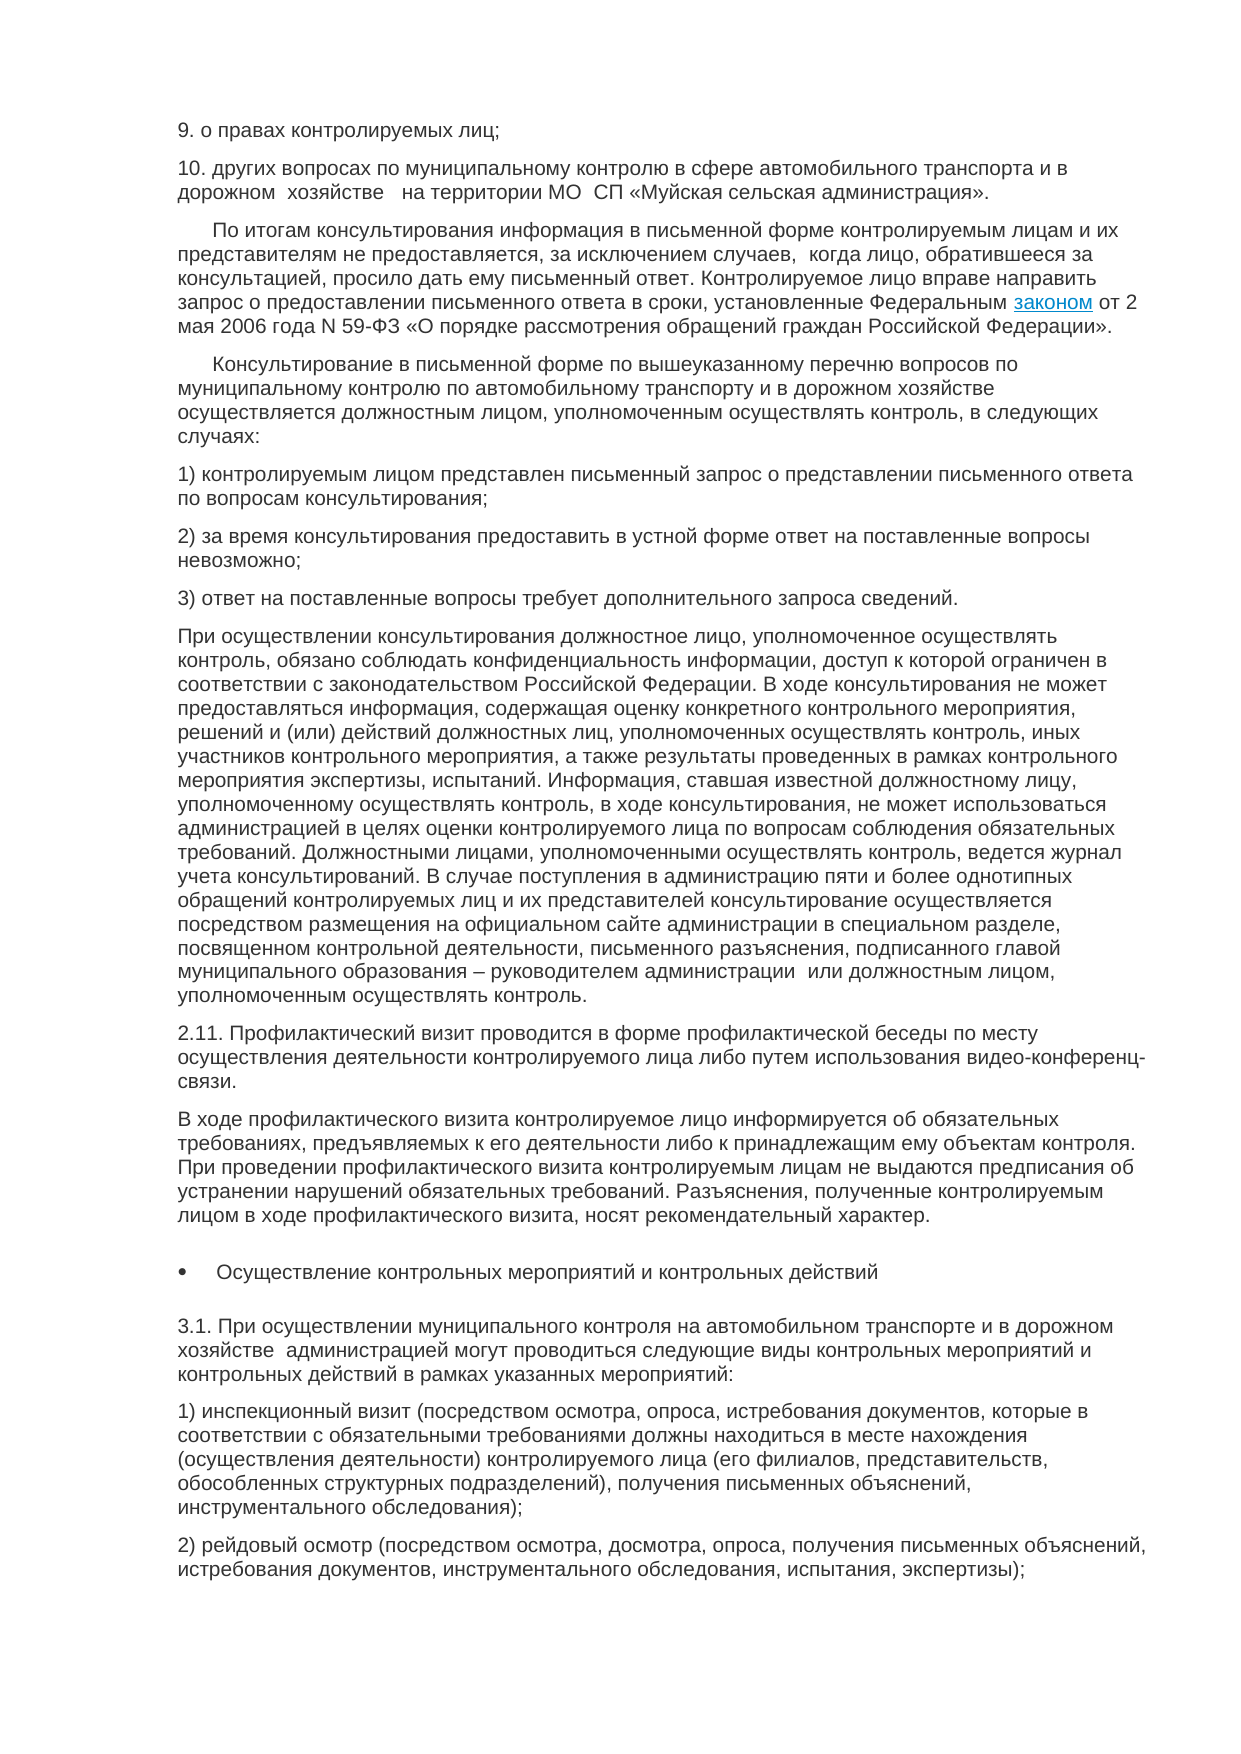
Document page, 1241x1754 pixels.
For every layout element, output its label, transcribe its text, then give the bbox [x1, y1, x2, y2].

text 3) ответ на поставленные вопросы требует дополнительного запроса сведений. [177, 586, 1152, 610]
text При осуществлении консультирования должностное лицо, уполномоченное осуществлять контроль, обязано соблюдать конфиденциальность информации, доступ к которой ограничен в соответствии с законодательством Российской Федерации. В ходе консультирования не может предоставляться информация, содержащая оценку конкретного контрольного мероприятия, решений и (или) действий должностных лиц, уполномоченных осуществлять контроль, иных участников контрольного мероприятия, а также результаты проведенных в рамках контрольного мероприятия экспертизы, испытаний. Информация, ставшая известной должностному лицу, уполномоченному осуществлять контроль, в ходе консультирования, не может использоваться администрацией в целях оценки контролируемого лица по вопросам соблюдения обязательных требований. Должностными лицами, уполномоченными осуществлять контроль, ведется журнал учета консультирований. В случае поступления в администрацию пяти и более однотипных обращений контролируемых лиц и их представителей консультирование осуществляется посредством размещения на официальном сайте администрации в специальном разделе, посвященном контрольной деятельности, письменного разъяснения, подписанного главой муниципального образования – руководителем администрации или должностным лицом, уполномоченным осуществлять контроль. [177, 624, 1152, 1007]
list Осуществление контрольных мероприятий и контрольных действий [179, 1256, 1152, 1284]
text 3.1. При осуществлении муниципального контроля на автомобильном транспорте и в дорожном хозяйстве администрацией могут проводиться следующие виды контрольных мероприятий и контрольных действий в рамках указанных мероприятий: [177, 1313, 1152, 1385]
text 10. других вопросах по муниципальному контролю в сфере автомобильного транспорта и в дорожном хозяйстве на территории МО СП «Муйская сельская администрация». [177, 156, 1152, 204]
text В ходе профилактического визита контролируемое лицо информируется об обязательных требованиях, предъявляемых к его деятельности либо к принадлежащим ему объектам контроля. При проведении профилактического визита контролируемым лицам не выдаются предписания об устранении нарушений обязательных требований. Разъяснения, полученные контролируемым лицом в ходе профилактического визита, носят рекомендательный характер. [177, 1107, 1152, 1227]
text 1) инспекционный визит (посредством осмотра, опроса, истребования документов, которые в соответствии с обязательными требованиями должны находиться в месте нахождения (осуществления деятельности) контролируемого лица (его филиалов, представительств, обособленных структурных подразделений), получения письменных объяснений, инструментального обследования); [177, 1399, 1152, 1519]
text 2) за время консультирования предоставить в устной форме ответ на поставленные вопросы невозможно; [177, 524, 1152, 572]
text 9. о правах контролируемых лиц; [177, 118, 1152, 142]
text 2) рейдовый осмотр (посредством осмотра, досмотра, опроса, получения письменных объяснений, истребования документов, инструментального обследования, испытания, экспертизы); [177, 1533, 1152, 1581]
text Консультирование в письменной форме по вышеуказанному перечню вопросов по муниципальному контролю по автомобильному транспорту и в дорожном хозяйстве осуществляется должностным лицом, уполномоченным осуществлять контроль, в следующих случаях: [177, 352, 1152, 448]
text По итогам консультирования информация в письменной форме контролируемым лицам и их представителям не предоставляется, за исключением случаев, когда лицо, обратившееся за консультацией, просило дать ему письменный ответ. Контролируемое лицо вправе направить запрос о предоставлении письменного ответа в сроки, установленные Федеральным законом от 2 мая 2006 года N 59-ФЗ «О порядке рассмотрения обращений граждан Российской Федерации». [177, 218, 1152, 338]
text 2.11. Профилактический визит проводится в форме профилактической беседы по месту осуществления деятельности контролируемого лица либо путем использования видео-конференц-связи. [177, 1021, 1152, 1093]
text 1) контролируемым лицом представлен письменный запрос о представлении письменного ответа по вопросам консультирования; [177, 462, 1152, 510]
